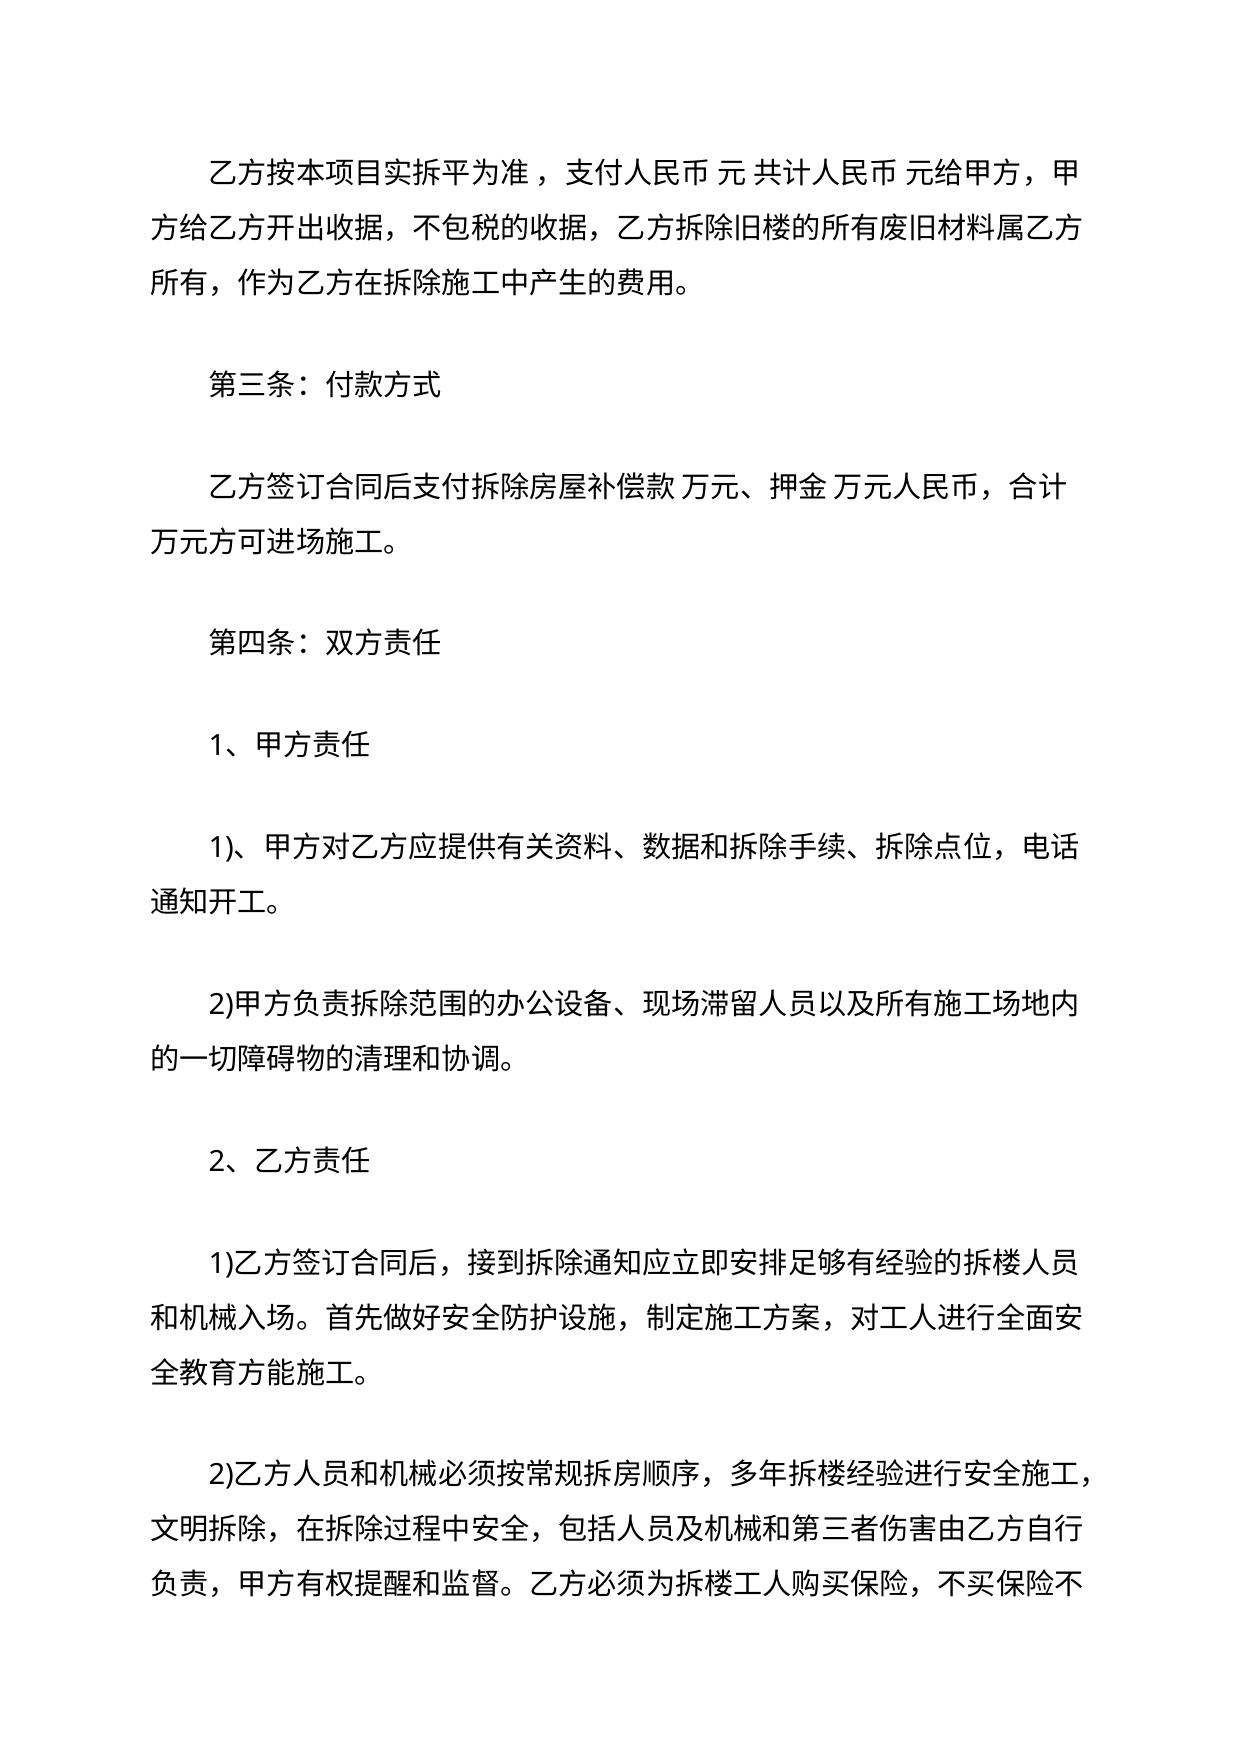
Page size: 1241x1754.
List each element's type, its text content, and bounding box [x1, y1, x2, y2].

text 2、乙方责任 [150, 1137, 1090, 1180]
text 第四条：双方责任 [150, 620, 1090, 662]
text 1)、甲方对乙方应提供有关资料、数据和拆除手续、拆除点位，电话通知开工。 [150, 824, 1090, 921]
text 1、甲方责任 [150, 722, 1090, 764]
text 第三条：付款方式 [150, 362, 1090, 404]
text 1)乙方签订合同后，接到拆除通知应立即安排足够有经验的拆楼人员和机械入场。首先做好安全防护设施，制定施工方案，对工人进行全面安全教育方能施工。 [150, 1239, 1090, 1391]
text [150, 1451, 1090, 1603]
text 乙方按本项目实拆平为准 ，支付人民币 元 共计人民币 元给甲方，甲方给乙方开出收据，不包税的收据，乙方拆除旧楼的所有废旧材料属乙方所有，作为乙方在拆除施工中产生的费用。 [150, 150, 1090, 302]
text 乙方签订合同后支付拆除房屋补偿款 万元、押金 万元人民币，合计 万元方可进场施工。 [150, 463, 1090, 561]
text 2)甲方负责拆除范围的办公设备、现场滞留人员以及所有施工场地内的一切障碍物的清理和协调。 [150, 981, 1090, 1078]
